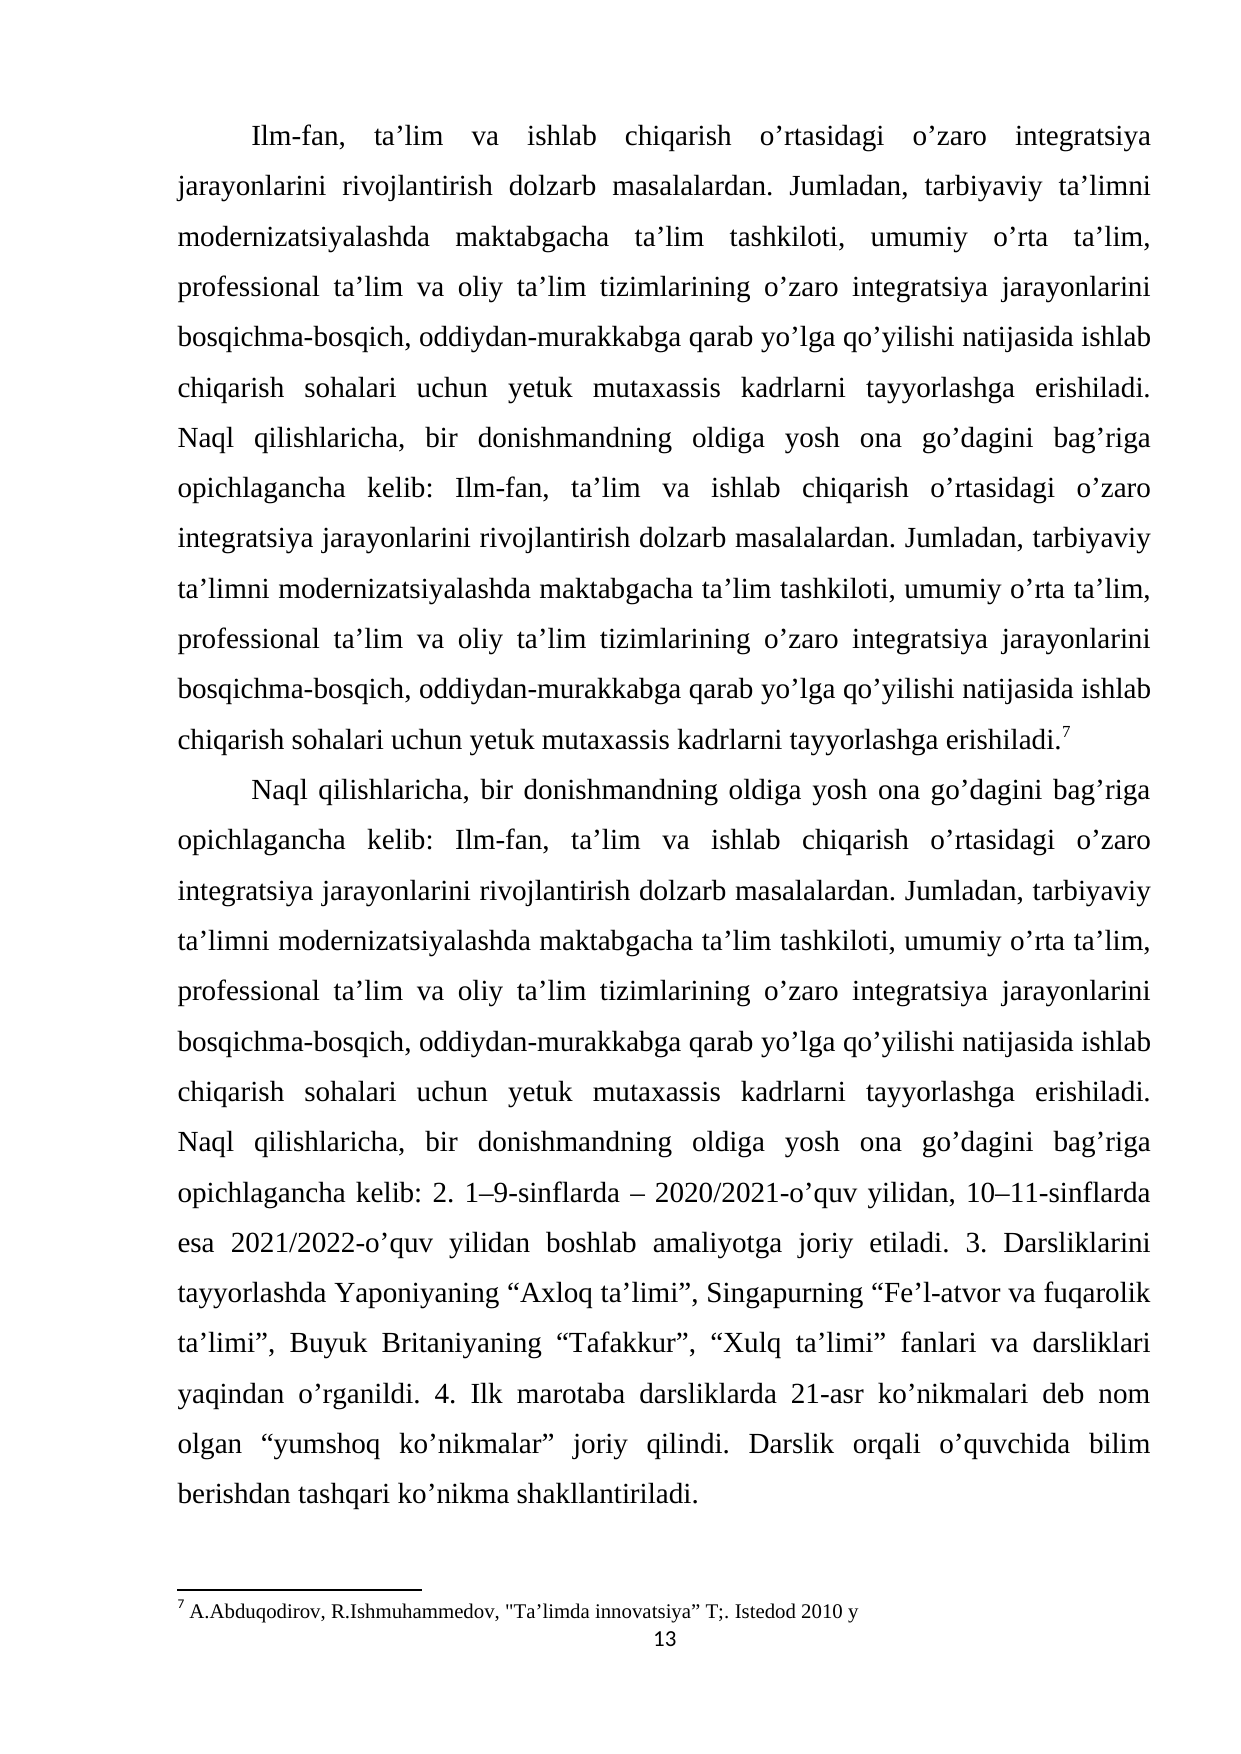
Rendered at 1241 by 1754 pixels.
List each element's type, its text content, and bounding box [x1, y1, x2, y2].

text Naql qilishlaricha, bir donishmandning oldiga yosh ona go’dagini bag’riga opichlagancha kelib: Ilm-fan, ta’lim va ishlab chiqarish o’rtasidagi o’zaro integratsiya jarayonlarini rivojlantirish dolzarb masalalardan. Jumladan, tarbiyaviy ta’limni modernizatsiyalashda maktabgacha ta’lim tashkiloti, umumiy o’rta ta’lim, professional ta’lim va oliy ta’lim tizimlarining o’zaro integratsiya jarayonlarini bosqichma-bosqich, oddiydan-murakkabga qarab yo’lga qo’yilishi natijasida ishlab chiqarish sohalari uchun yetuk mutaxassis kadrlarni tayyorlashga erishiladi. Naql qilishlaricha, bir donishmandning oldiga yosh ona go’dagini bag’riga opichlagancha kelib: 2. 1–9-sinflarda – 2020/2021-o’quv yilidan, 10–11-sinflarda esa 2021/2022-o’quv yilidan boshlab amaliyotga joriy etiladi. 3. Darsliklarini tayyorlashda Yaponiyaning “Axloq ta’limi”, Singapurning “Fe’l-atvor va fuqarolik ta’limi”, Buyuk Britaniyaning “Tafakkur”, “Xulq ta’limi” fanlari va darsliklari yaqindan o’rganildi. 4. Ilk marotaba darsliklarda 21-asr ko’nikmalari deb nom olgan “yumshoq ko’nikmalar” joriy qilindi. Darslik orqali o’quvchida bilim berishdan tashqari ko’nikma shakllantiriladi. [177, 772, 1152, 1510]
text Ilm-fan, ta’lim va ishlab chiqarish o’rtasidagi o’zaro integratsiya jarayonlarini rivojlantirish dolzarb masalalardan. Jumladan, tarbiyaviy ta’limni modernizatsiyalashda maktabgacha ta’lim tashkiloti, umumiy o’rta ta’lim, professional ta’lim va oliy ta’lim tizimlarining o’zaro integratsiya jarayonlarini bosqichma-bosqich, oddiydan-murakkabga qarab yo’lga qo’yilishi natijasida ishlab chiqarish sohalari uchun yetuk mutaxassis kadrlarni tayyorlashga erishiladi. Naql qilishlaricha, bir donishmandning oldiga yosh ona go’dagini bag’riga opichlagancha kelib: Ilm-fan, ta’lim va ishlab chiqarish o’rtasidagi o’zaro integratsiya jarayonlarini rivojlantirish dolzarb masalalardan. Jumladan, tarbiyaviy ta’limni modernizatsiyalashda maktabgacha ta’lim tashkiloti, umumiy o’rta ta’lim, professional ta’lim va oliy ta’lim tizimlarining o’zaro integratsiya jarayonlarini bosqichma-bosqich, oddiydan-murakkabga qarab yo’lga qo’yilishi natijasida ishlab chiqarish sohalari uchun yetuk mutaxassis kadrlarni tayyorlashga erishiladi. [177, 118, 1152, 755]
